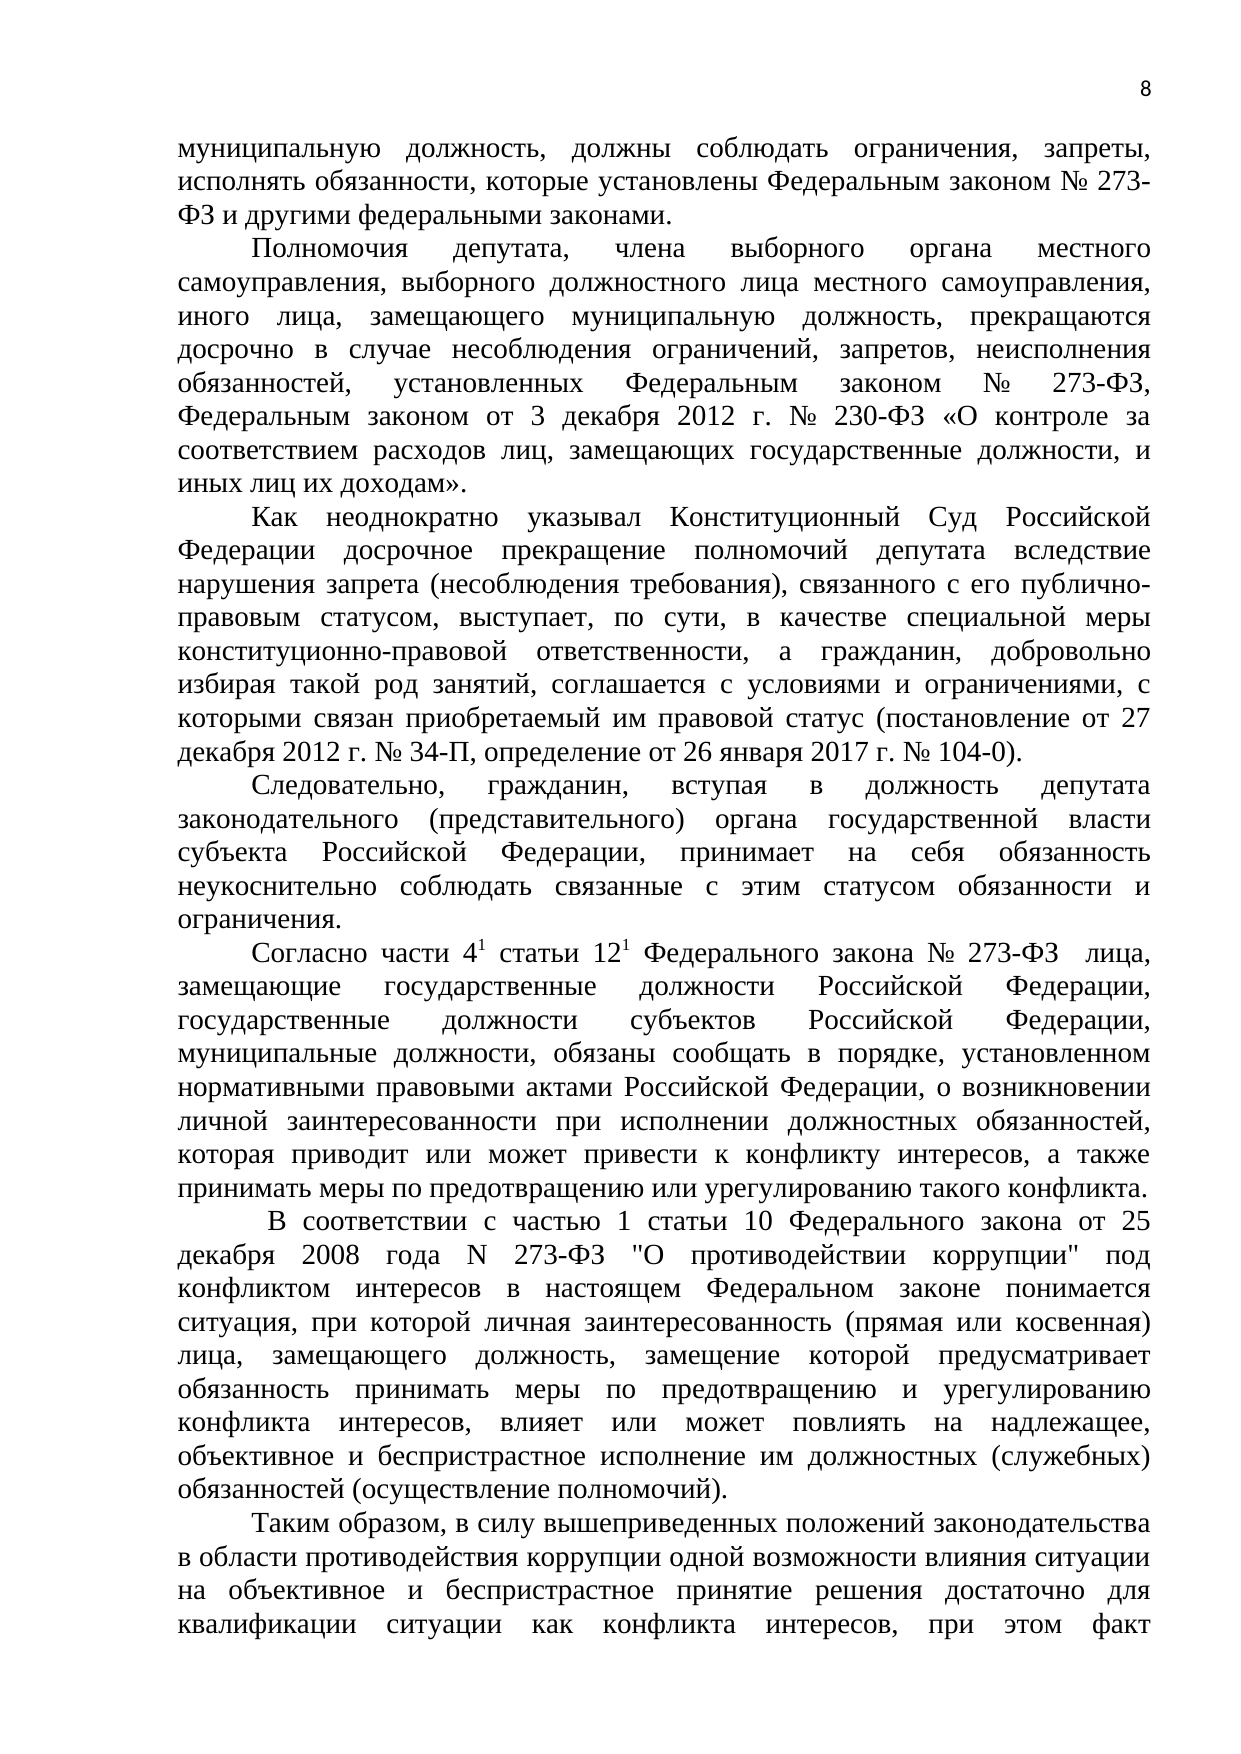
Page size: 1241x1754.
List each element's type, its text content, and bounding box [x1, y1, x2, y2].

text Как неоднократно указывал Конституционный Суд Российской Федерации досрочное прекращение полномочий депутата вследствие нарушения запрета (несоблюдения требования), связанного с его публично-правовым статусом, выступает, по сути, в качестве специальной меры конституционно-правовой ответственности, а гражданин, добровольно избирая такой род занятий, соглашается с условиями и ограничениями, с которыми связан приобретаемый им правовой статус (постановление от 27 декабря 2012 г. № 34-П, определение от 26 января 2017 г. № 104-0). [177, 499, 1152, 767]
text В соответствии с частью 1 статьи 10 Федерального закона от 25 декабря 2008 года N 273-ФЗ "О противодействии коррупции" под конфликтом интересов в настоящем Федеральном законе понимается ситуация, при которой личная заинтересованность (прямая или косвенная) лица, замещающего должность, замещение которой предусматривает обязанность принимать меры по предотвращению и урегулированию конфликта интересов, влияет или может повлиять на надлежащее, объективное и беспристрастное исполнение им должностных (служебных) обязанностей (осуществление полномочий). [177, 1203, 1152, 1505]
text Следовательно, гражданин, вступая в должность депутата законодательного (представительного) органа государственной власти субъекта Российской Федерации, принимает на себя обязанность неукоснительно соблюдать связанные с этим статусом обязанности и ограничения. [177, 767, 1152, 935]
text Согласно части 41 статьи 121 Федерального закона № 273-ФЗ лица, замещающие государственные должности Российской Федерации, государственные должности субъектов Российской Федерации, муниципальные должности, обязаны сообщать в порядке, установленном нормативными правовыми актами Российской Федерации, о возникновении личной заинтересованности при исполнении должностных обязанностей, которая приводит или может привести к конфликту интересов, а также принимать меры по предотвращению или урегулированию такого конфликта. [177, 935, 1152, 1203]
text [177, 130, 1152, 231]
text Полномочия депутата, члена выборного органа местного самоуправления, выборного должностного лица местного самоуправления, иного лица, замещающего муниципальную должность, прекращаются досрочно в случае несоблюдения ограничений, запретов, неисполнения обязанностей, установленных Федеральным законом № 273-ФЗ, Федеральным законом от 3 декабря 2012 г. № 230-ФЗ «О контроле за соответствием расходов лиц, замещающих государственные должности, и иных лиц их доходам». [177, 231, 1152, 499]
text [177, 1505, 1152, 1639]
